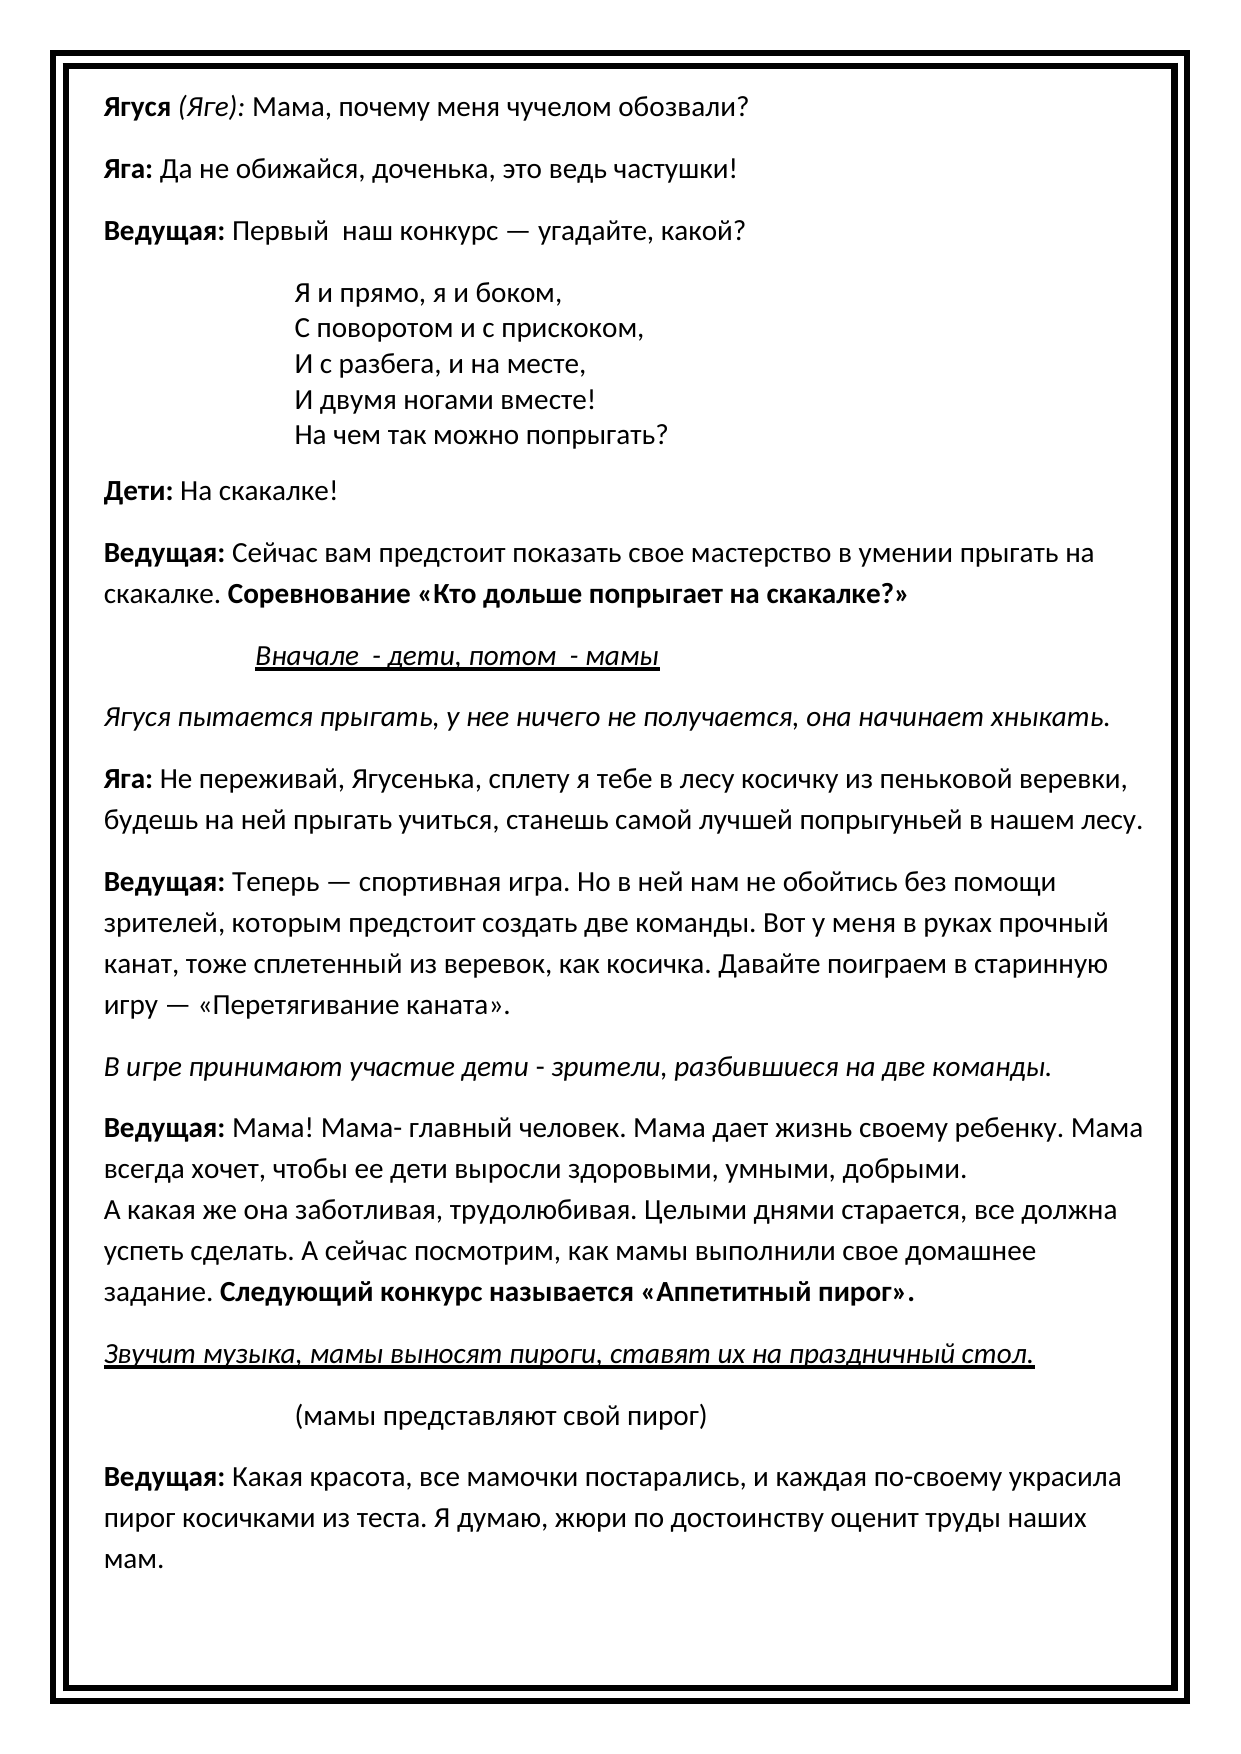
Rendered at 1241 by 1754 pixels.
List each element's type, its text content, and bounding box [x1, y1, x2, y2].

text Ведущая: Мама! Мама- главный человек. Мама дает жизнь своему ребенку. Мама всегда хочет, чтобы ее дети выросли здоровыми, умными, добрыми. [103, 1109, 1152, 1186]
text И двумя ногами вместе! [103, 381, 1152, 416]
text На чем так можно попрыгать? [103, 416, 1152, 452]
text И с разбега, и на месте, [103, 345, 1152, 381]
text С поворотом и с прискоком, [103, 309, 1152, 345]
text Ведущая: Какая красота, все мамочки постарались, и каждая по-своему украсила пирог косичками из теста. Я думаю, жюри по достоинству оценит труды наших мам. [103, 1458, 1152, 1576]
text Ягуся пытается прыгать, у нее ничего не получается, она начинает хныкать. [103, 698, 1152, 734]
text Ведущая: Первый наш конкурс — угадайте, какой? [103, 212, 1152, 248]
text А какая же она заботливая, трудолюбивая. Целыми днями старается, все должна успеть сделать. А сейчас посмотрим, как мамы выполнили свое домашнее задание. Следующий конкурс называется «Аппетитный пирог». [103, 1191, 1152, 1309]
text Я и прямо, я и боком, [103, 274, 1152, 309]
text Дети: На скакалке! [103, 472, 1152, 508]
text Ведущая: Теперь — спортивная игра. Но в ней нам не обойтись без помощи зрителей, которым предстоит создать две команды. Вот у меня в руках прочный канат, тоже сплетенный из веревок, как косичка. Давайте поиграем в старинную игру — «Перетягивание каната». [103, 863, 1152, 1021]
text (мамы представляют свой пирог) [103, 1397, 1152, 1432]
text В игре принимают участие дети - зрители, разбившиеся на две команды. [103, 1048, 1152, 1083]
text Звучит музыка, мамы выносят пироги, ставят их на праздничный стол. [103, 1335, 1152, 1371]
text Яга: Не переживай, Ягусенька, сплету я тебе в лесу косичку из пеньковой веревки, будешь на ней прыгать учиться, станешь самой лучшей попрыгуньей в нашем лесу. [103, 760, 1152, 837]
text Ягуся (Яге): Мама, почему меня чучелом обозвали? [103, 88, 1152, 124]
text Ведущая: Сейчас вам предстоит показать свое мастерство в умении прыгать на скакалке. Соревнование «Кто дольше попрыгает на скакалке?» [103, 534, 1152, 611]
text Вначале - дети, потом - мамы [103, 637, 1152, 672]
text Яга: Да не обижайся, доченька, это ведь частушки! [103, 150, 1152, 186]
